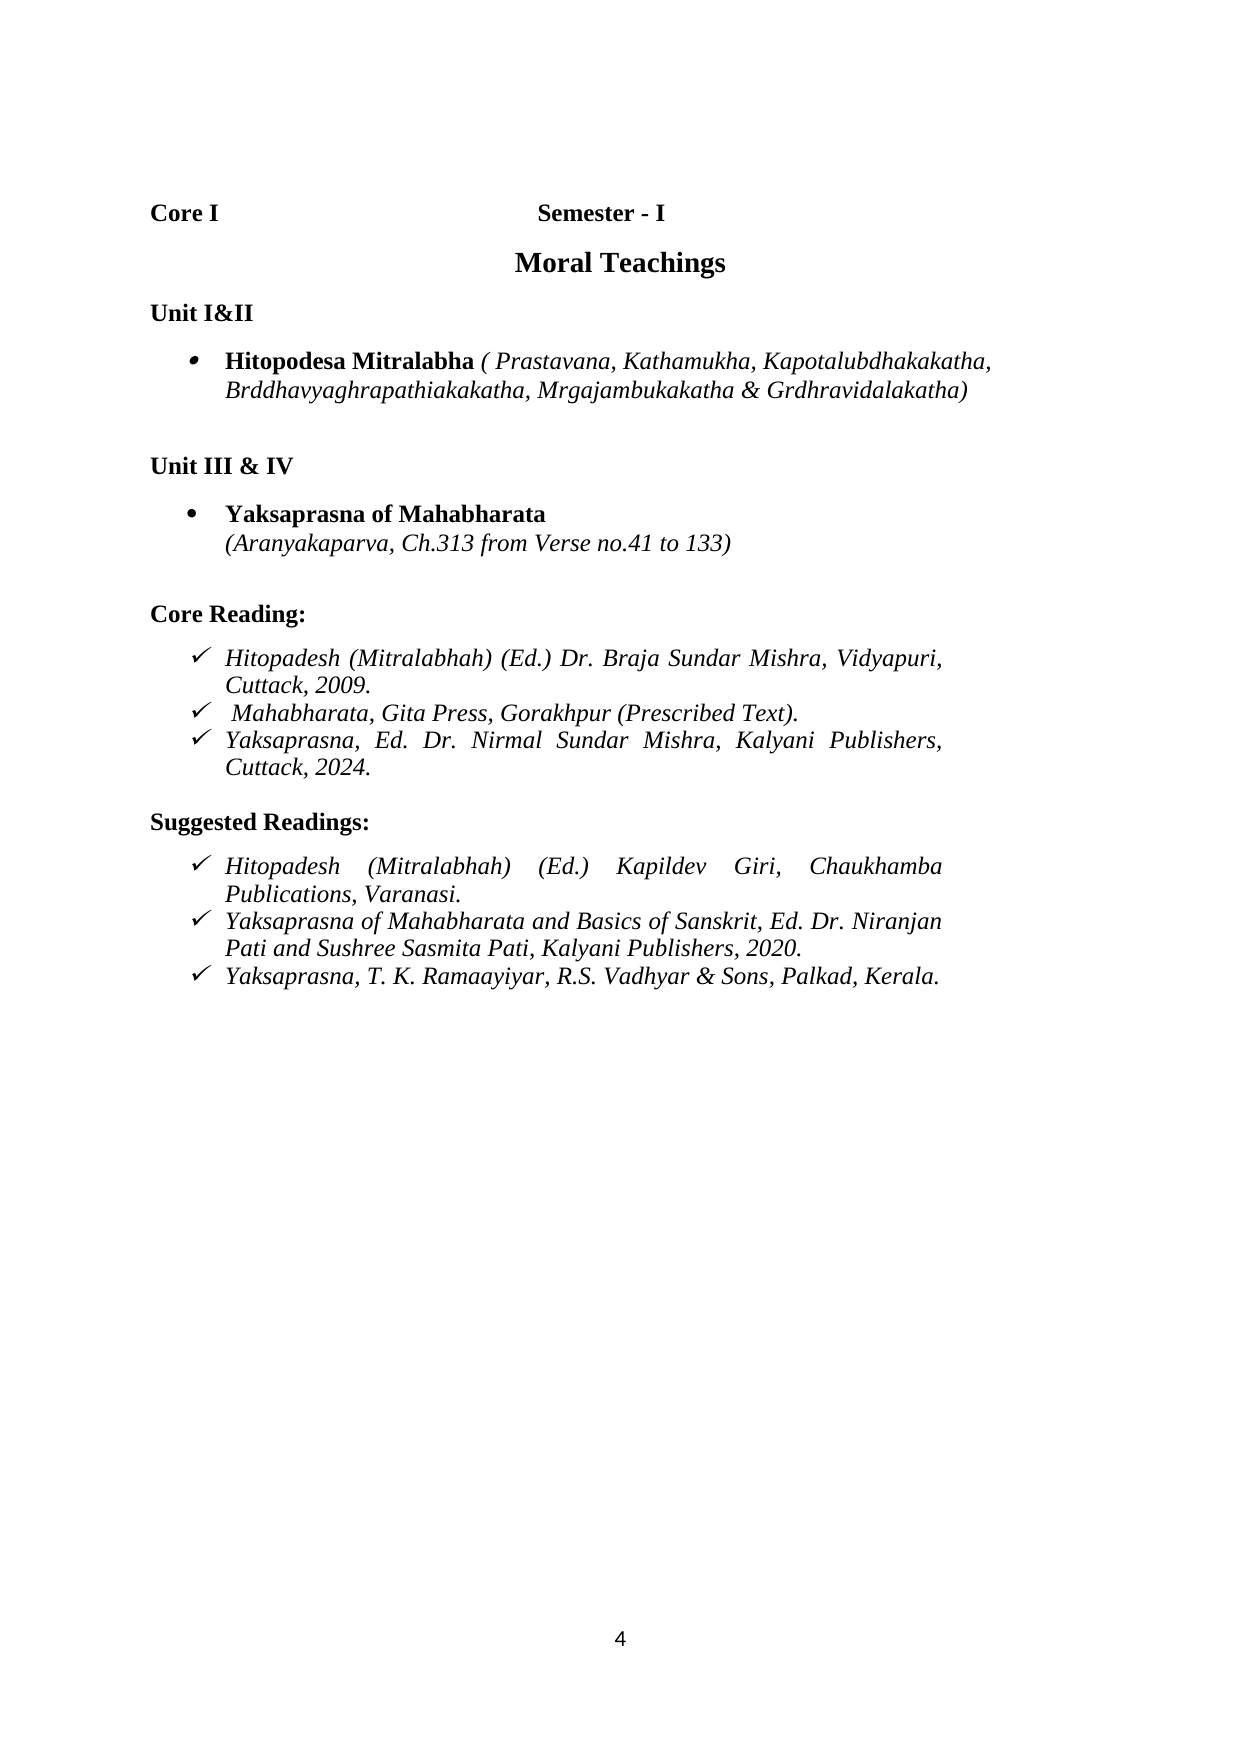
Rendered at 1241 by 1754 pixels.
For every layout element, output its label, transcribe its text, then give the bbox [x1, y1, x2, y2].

text Suggested Readings: [150, 809, 943, 836]
list Hitopadesh (Mitralabhah) (Ed.) Dr. Braja Sundar Mishra, Vidyapuri, Cuttack, 2009. [187, 644, 943, 699]
list Yaksaprasna of Mahabharata and Basics of Sanskrit, Ed. Dr. Niranjan Pati and Sushree Sasmita Pati, Kalyani Publishers, 2020. [187, 907, 943, 962]
text Unit III & IV [150, 451, 1090, 480]
text Unit I&II [150, 298, 1090, 327]
list Hitopadesh (Mitralabhah) (Ed.) Kapildev Giri, Chaukhamba Publications, Varanasi. [187, 853, 943, 907]
text Moral Teachings [150, 245, 1090, 279]
list Mahabharata, Gita Press, Gorakhpur (Prescribed Text). [187, 699, 943, 726]
list Yaksaprasna, Ed. Dr. Nirmal Sundar Mishra, Kalyani Publishers, Cuttack, 2024. [187, 727, 943, 781]
list Hitopodesa Mitralabha ( Prastavana, Kathamukha, Kapotalubdhakakatha, Brddhavyaghrapathiakakatha, Mrgajambukakatha & Grdhravidalakatha) [187, 346, 1090, 403]
text Core I Semester - I [150, 198, 1090, 226]
list Yaksaprasna of Mahabharata [187, 499, 1090, 528]
list Yaksaprasna, T. K. Ramaayiyar, R.S. Vadhyar & Sons, Palkad, Kerala. [187, 962, 943, 989]
list (Aranyakaparva, Ch.313 from Verse no.41 to 133) [225, 528, 1090, 556]
text Core Reading: [150, 600, 943, 628]
